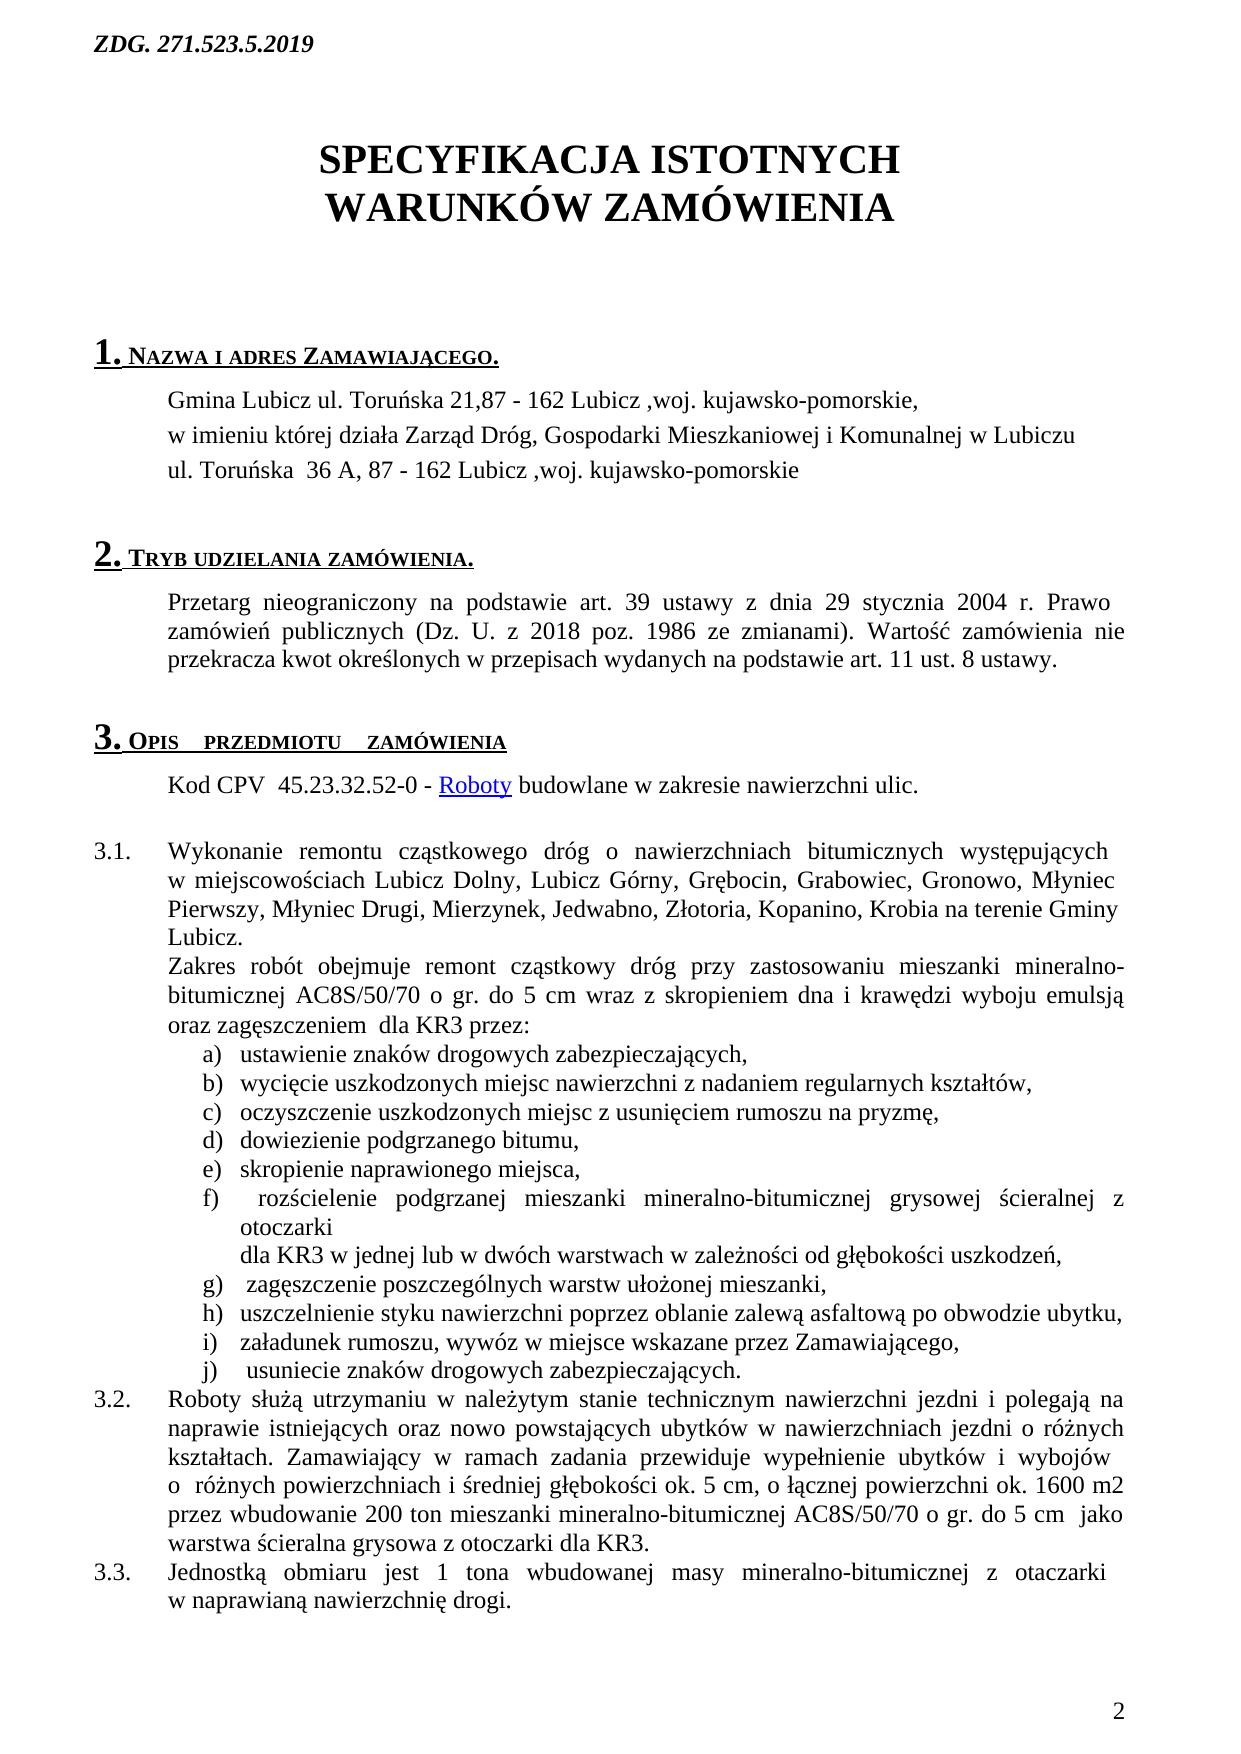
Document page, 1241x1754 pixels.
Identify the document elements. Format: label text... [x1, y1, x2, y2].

list rozścielenie podgrzanej mieszanki mineralno-bitumicznej grysowej ścieralnej z otoczarki dla KR3 w jednej lub w dwóch warstwach w zależności od głębokości uszkodzeń, [202, 1183, 1125, 1269]
text WARUNKÓW ZAMÓWIENIA [94, 183, 1125, 231]
subtitle 2. Tryb udzielania zamówienia. [94, 531, 1125, 574]
text 3.2. Roboty służą utrzymaniu w należytym stanie technicznym nawierzchni jezdni i polegają na naprawie istniejących oraz nowo powstających ubytków w nawierzchniach jezdni o różnych kształtach. Zamawiający w ramach zadania przewiduje wypełnienie ubytków i wybojów o różnych powierzchniach i średniej głębokości ok. 5 cm, o łącznej powierzchni ok. 1600 m2 przez wbudowanie 200 ton mieszanki mineralno-bitumicznej AC8S/50/70 o gr. do 5 cm jako warstwa ścieralna grysowa z otoczarki dla KR3. [94, 1384, 1125, 1557]
text 3.1. Wykonanie remontu cząstkowego dróg o nawierzchniach bitumicznych występujących w miejscowościach Lubicz Dolny, Lubicz Górny, Grębocin, Grabowiec, Gronowo, Młyniec Pierwszy, Młyniec Drugi, Mierzynek, Jedwabno, Złotoria, Kopanino, Krobia na terenie Gminy Lubicz. [94, 836, 1125, 951]
text SPECYFIKACJA ISTOTNYCH [94, 135, 1125, 183]
text 3.3. Jednostką obmiaru jest 1 tona wbudowanej masy mineralno-bitumicznej z otaczarki w naprawianą nawierzchnię drogi. [94, 1557, 1125, 1614]
text Przetarg nieograniczony na podstawie art. 39 ustawy z dnia 29 stycznia 2004 r. Prawo zamówień publicznych (Dz. U. z 2018 poz. 1986 ze zmianami). Wartość zamówienia nie przekracza kwot określonych w przepisach wydanych na podstawie art. 11 ust. 8 ustawy. [167, 587, 1125, 673]
list uszczelnienie styku nawierzchni poprzez oblanie zalewą asfaltową po obwodzie ubytku, [202, 1298, 1125, 1327]
subtitle 1. Nazwa i adres Zamawiającego. [94, 329, 1125, 373]
list wycięcie uszkodzonych miejsc nawierzchni z nadaniem regularnych kształtów, [202, 1068, 1125, 1097]
list Gmina Lubicz ul. Toruńska 21,87 - 162 Lubicz ,woj. kujawsko-pomorskie, [94, 385, 1125, 414]
text Zakres robót obejmuje remont cząstkowy dróg przy zastosowaniu mieszanki mineralno-bitumicznej AC8S/50/70 o gr. do 5 cm wraz z skropieniem dna i krawędzi wyboju emulsją oraz zagęszczeniem dla KR3 przez: [168, 951, 1125, 1039]
list skropienie naprawionego miejsca, [202, 1154, 1125, 1183]
list załadunek rumoszu, wywóz w miejsce wskazane przez Zamawiającego, [202, 1327, 1125, 1356]
list w imieniu której działa Zarząd Dróg, Gospodarki Mieszkaniowej i Komunalnej w Lubiczu [94, 420, 1125, 449]
text Kod CPV 45.23.32.52-0 - Roboty budowlane w zakresie nawierzchni ulic. [94, 770, 1125, 799]
list ustawienie znaków drogowych zabezpieczających, [202, 1039, 1125, 1068]
list usuniecie znaków drogowych zabezpieczających. [202, 1356, 1125, 1384]
subtitle 3. Opis przedmiotu zamówienia [94, 714, 1125, 758]
list dowiezienie podgrzanego bitumu, [202, 1126, 1125, 1154]
list ul. Toruńska 36 A, 87 - 162 Lubicz ,woj. kujawsko-pomorskie [94, 455, 1125, 484]
list oczyszczenie uszkodzonych miejsc z usunięciem rumoszu na pryzmę, [202, 1097, 1125, 1126]
list zagęszczenie poszczególnych warstw ułożonej mieszanki, [202, 1269, 1125, 1298]
